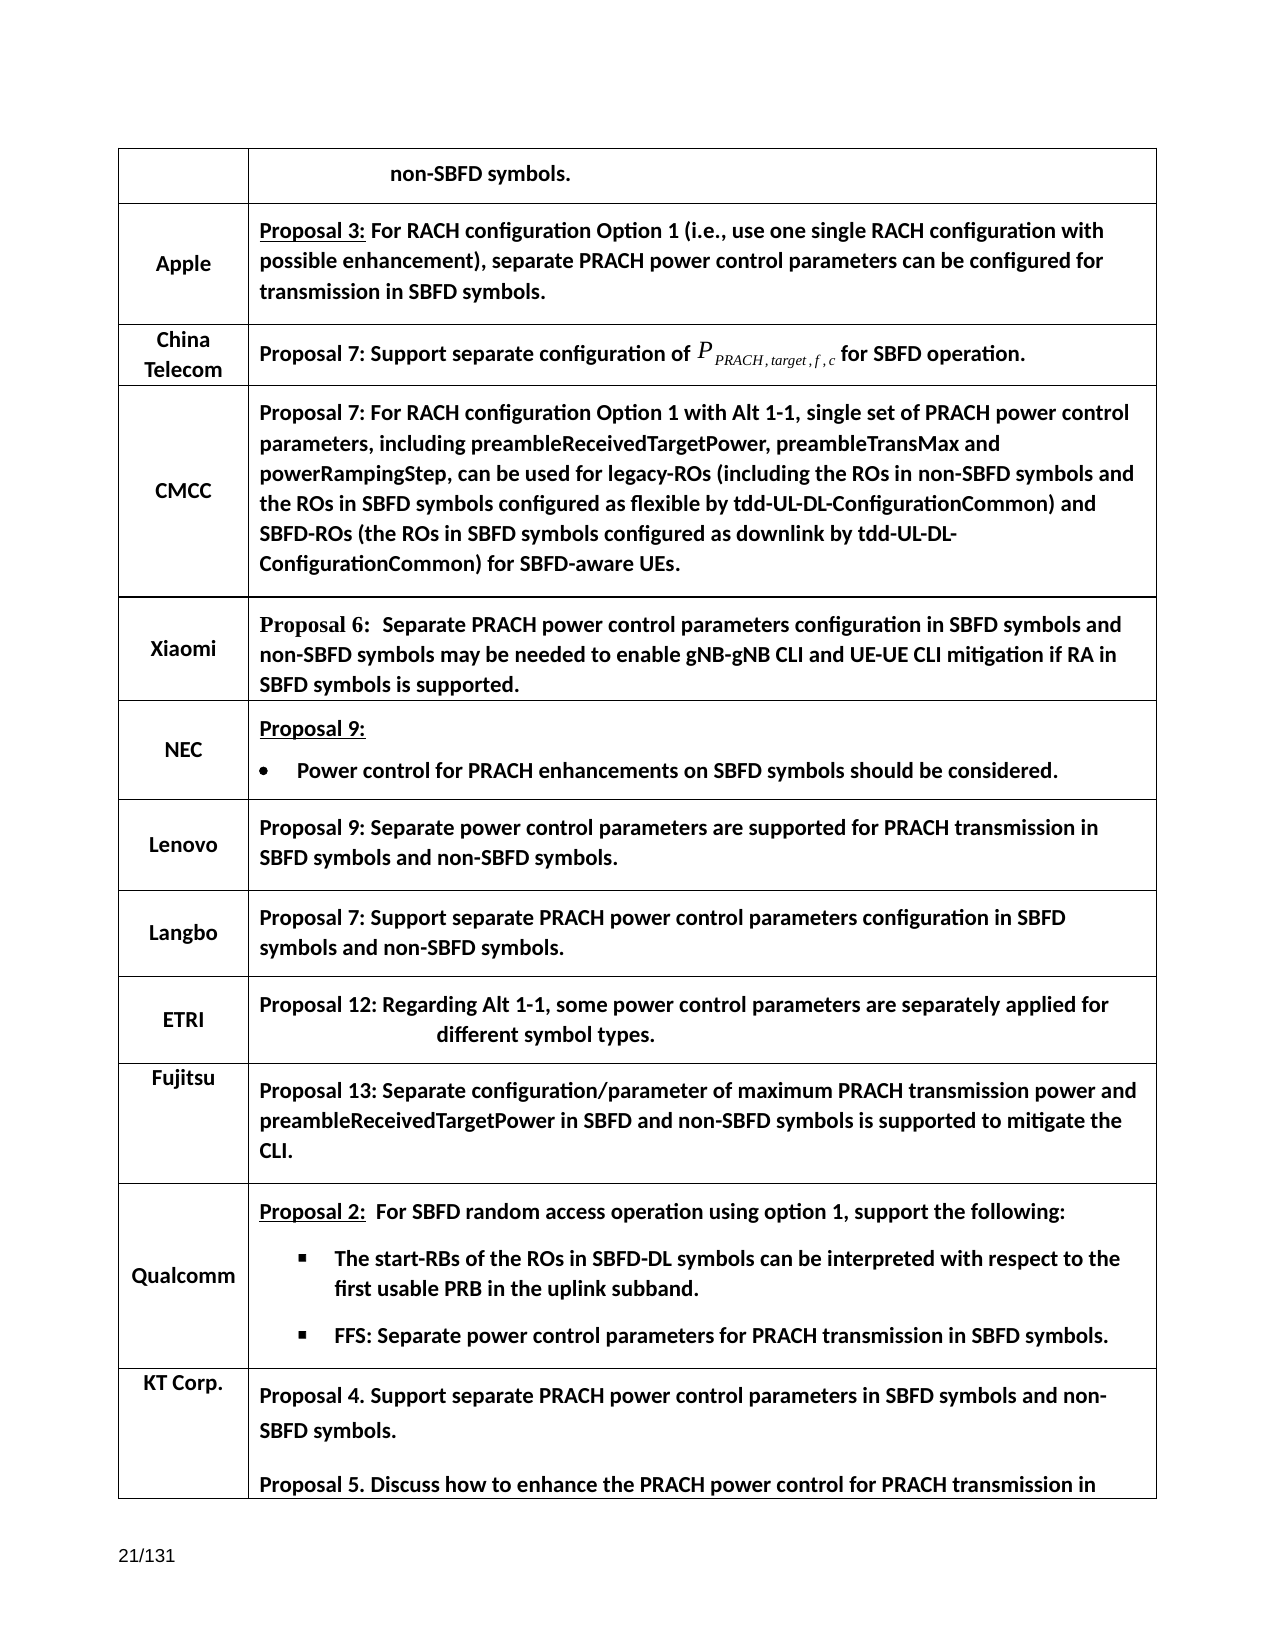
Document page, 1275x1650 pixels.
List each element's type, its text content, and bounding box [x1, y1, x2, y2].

table_cell Separate PRACH power control parameters configuration in SBFD symbols and non-SBFD symbols may be needed to enable gNB-gNB CLI and UE-UE CLI mitigation if RA in SBFD symbols is supported. [249, 598, 1156, 700]
table_cell Lenovo [119, 800, 248, 890]
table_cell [119, 149, 248, 203]
table_cell Proposal 7: Support separate configuration of for SBFD operation. [249, 325, 1156, 385]
table_cell Proposal 3: For RACH configuration Option 1 (i.e., use one single RACH configuration with possible enhancement), separate PRACH power control parameters can be configured for transmission in SBFD symbols. [249, 204, 1156, 324]
table_cell KT Corp. [119, 1369, 248, 1498]
table_cell Proposal 9: Separate power control parameters are supported for PRACH transmission in SBFD symbols and non-SBFD symbols. [249, 800, 1156, 890]
table_cell Proposal 9: Power control for PRACH enhancements on SBFD symbols should be considered. [249, 701, 1156, 799]
table_cell Qualcomm [119, 1184, 248, 1367]
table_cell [249, 1369, 1156, 1498]
table_cell China Telecom [119, 325, 248, 385]
table_cell Apple [119, 204, 248, 324]
table_cell NEC [119, 701, 248, 799]
table_cell Proposal 7: For RACH configuration Option 1 with Alt 1-1, single set of PRACH power control parameters, including preambleReceivedTargetPower, preambleTransMax and powerRampingStep, can be used for legacy-ROs (including the ROs in non-SBFD symbols and the ROs in SBFD symbols configured as flexible by tdd-UL-DL-ConfigurationCommon) and SBFD-ROs (the ROs in SBFD symbols configured as downlink by tdd-UL-DL-ConfigurationCommon) for SBFD-aware UEs. [249, 386, 1156, 596]
table_cell Proposal 2: For SBFD random access operation using option 1, support the following: The start-RBs of the ROs in SBFD-DL symbols can be interpreted with respect to the first usable PRB in the uplink subband. FFS: Separate power control parameters for PRACH transmission in SBFD symbols. [249, 1184, 1156, 1367]
table_cell Langbo [119, 891, 248, 976]
table_cell Fujitsu [119, 1064, 248, 1183]
table_cell Xiaomi [119, 598, 248, 700]
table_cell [249, 149, 1156, 203]
table_cell CMCC [119, 386, 248, 596]
table_cell ETRI [119, 977, 248, 1062]
table_cell Proposal 7: Support separate PRACH power control parameters configuration in SBFD symbols and non-SBFD symbols. [249, 891, 1156, 976]
